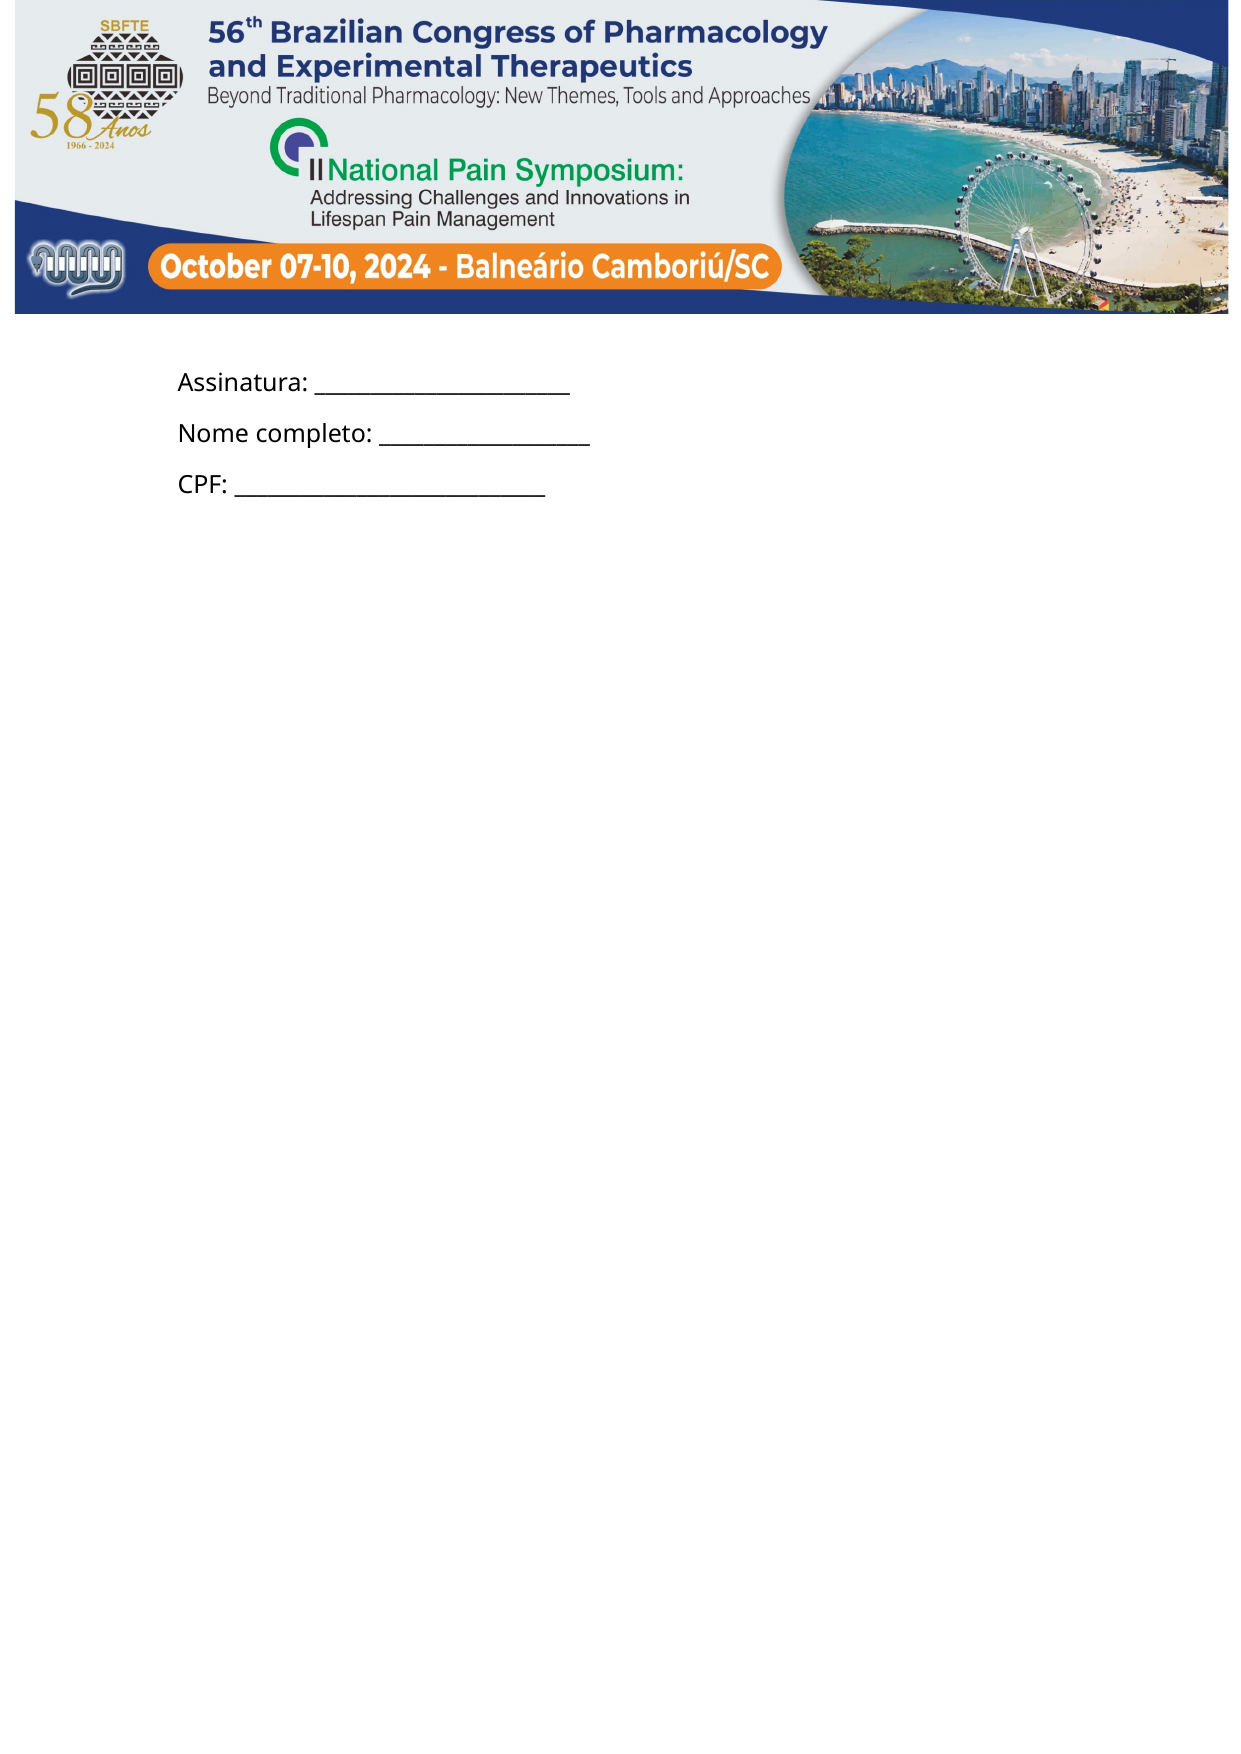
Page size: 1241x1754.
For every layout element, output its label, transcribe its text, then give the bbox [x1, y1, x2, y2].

text CPF: ____________________________ [177, 466, 1063, 500]
text Assinatura: _______________________ [177, 364, 1063, 398]
text Nome completo: ___________________ [177, 415, 1063, 449]
picture [14, 0, 1229, 314]
